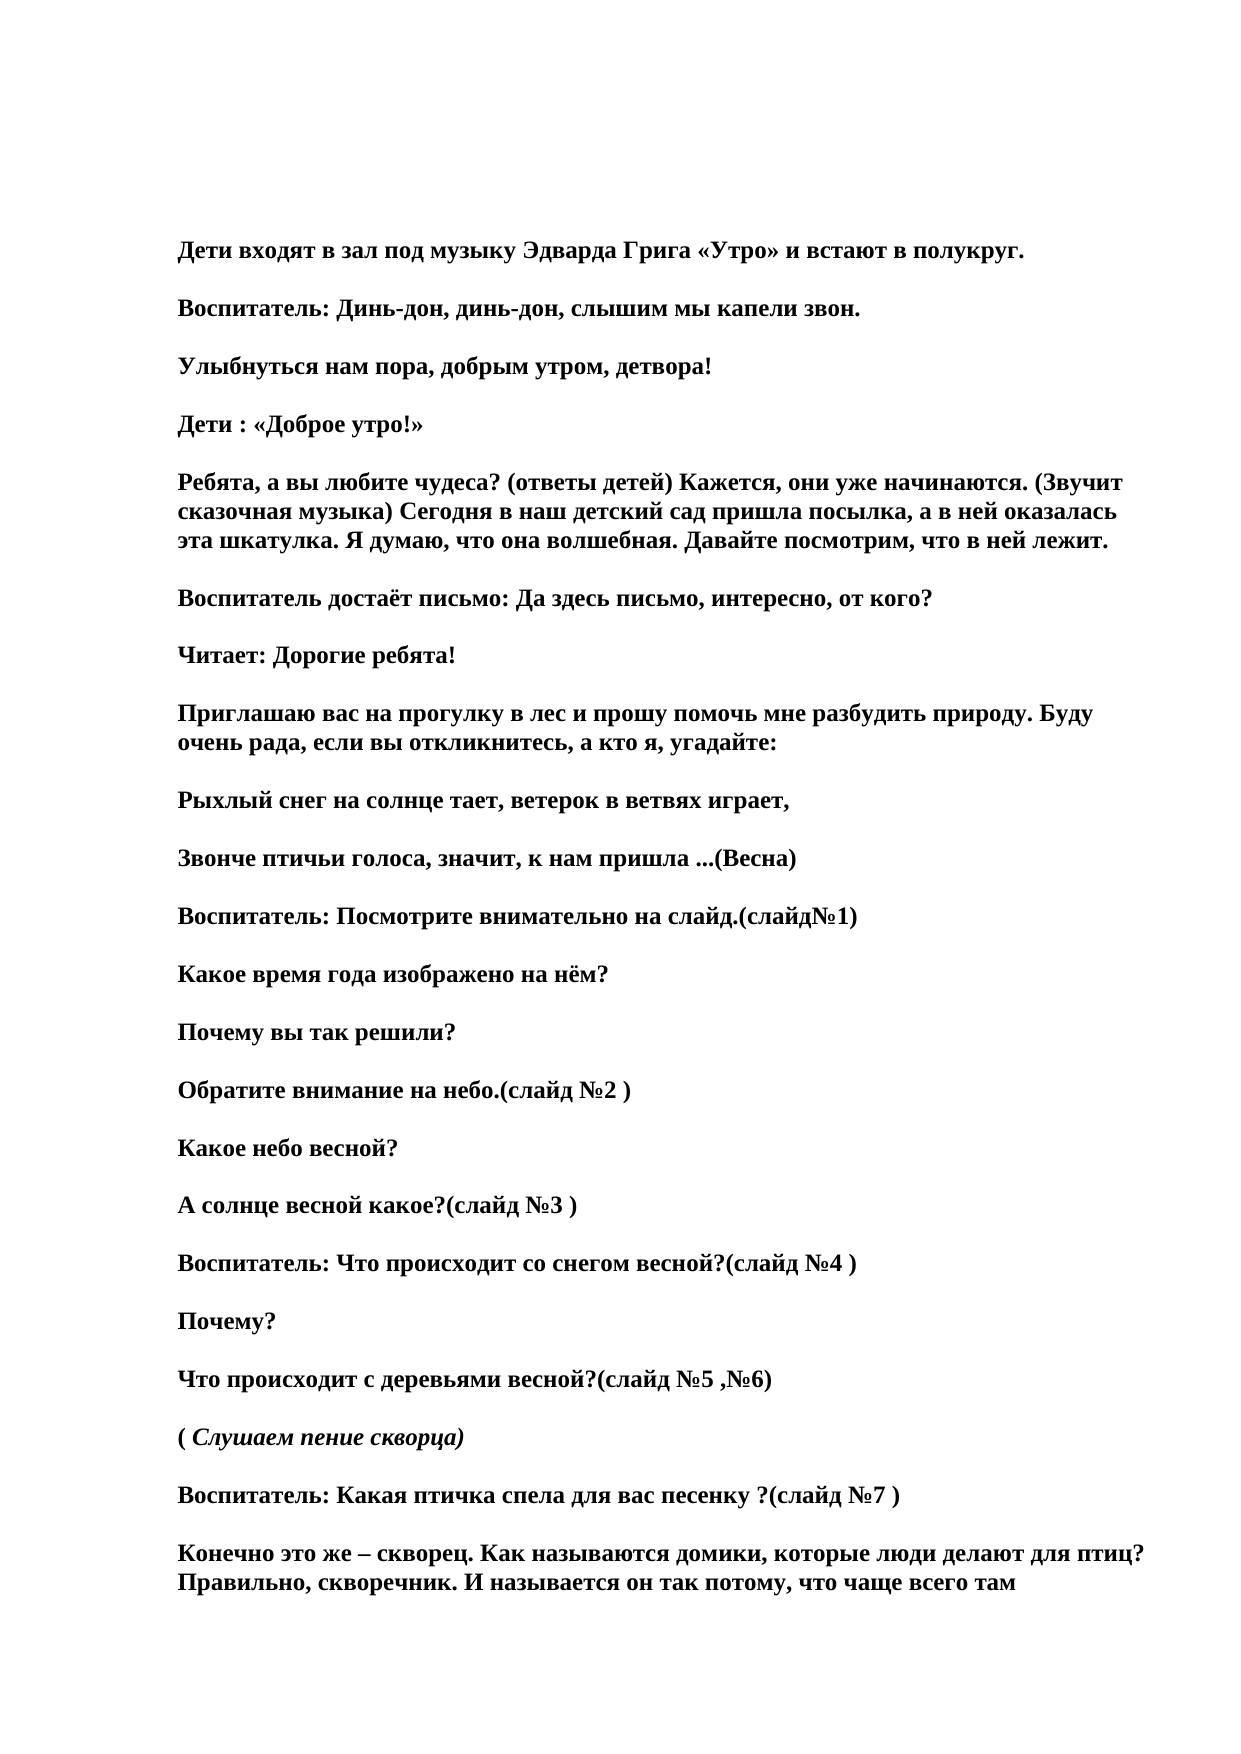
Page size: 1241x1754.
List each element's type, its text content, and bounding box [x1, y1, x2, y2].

text Какое время года изображено на нём? [177, 959, 1152, 988]
text Обратите внимание на небо.(слайд №2 ) [177, 1075, 1152, 1103]
text Улыбнуться нам пора, добрым утром, детвора! [177, 351, 1152, 380]
text Звонче птичьи голоса, значит, к нам пришла ...(Весна) [177, 843, 1152, 872]
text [177, 1538, 1152, 1596]
text Почему вы так решили? [177, 1017, 1152, 1046]
text Читает: Дорогие ребята! [177, 641, 1152, 669]
text ( Слушаем пение скворца) [177, 1422, 1152, 1451]
text Воспитатель достаёт письмо: Да здесь письмо, интересно, от кого? [177, 583, 1152, 611]
text А солнце весной какое?(слайд №3 ) [177, 1191, 1152, 1219]
text Что происходит с деревьями весной?(слайд №5 ,№6) [177, 1364, 1152, 1393]
text Дети : «Доброе утро!» [177, 409, 1152, 438]
text Рыхлый снег на солнце тает, ветерок в ветвях играет, [177, 785, 1152, 814]
text Какое небо весной? [177, 1133, 1152, 1161]
text Почему? [177, 1306, 1152, 1335]
text Воспитатель: Посмотрите внимательно на слайд.(слайд№1) [177, 901, 1152, 930]
text Воспитатель: Что происходит со снегом весной?(слайд №4 ) [177, 1248, 1152, 1277]
text Дети входят в зал под музыку Эдварда Грига «Утро» и встают в полукруг. [177, 236, 1152, 264]
text Приглашаю вас на прогулку в лес и прошу помочь мне разбудить природу. Буду очень рада, если вы откликнитесь, а кто я, угадайте: [177, 698, 1152, 756]
text Ребята, а вы любите чудеса? (ответы детей) Кажется, они уже начинаются. (Звучит сказочная музыка) Сегодня в наш детский сад пришла посылка, а в ней оказалась эта шкатулка. Я думаю, что она волшебная. Давайте посмотрим, что в ней лежит. [177, 467, 1152, 553]
text Воспитатель: Динь-дон, динь-дон, слышим мы капели звон. [177, 293, 1152, 322]
text Воспитатель: Какая птичка спела для вас песенку ?(слайд №7 ) [177, 1480, 1152, 1509]
